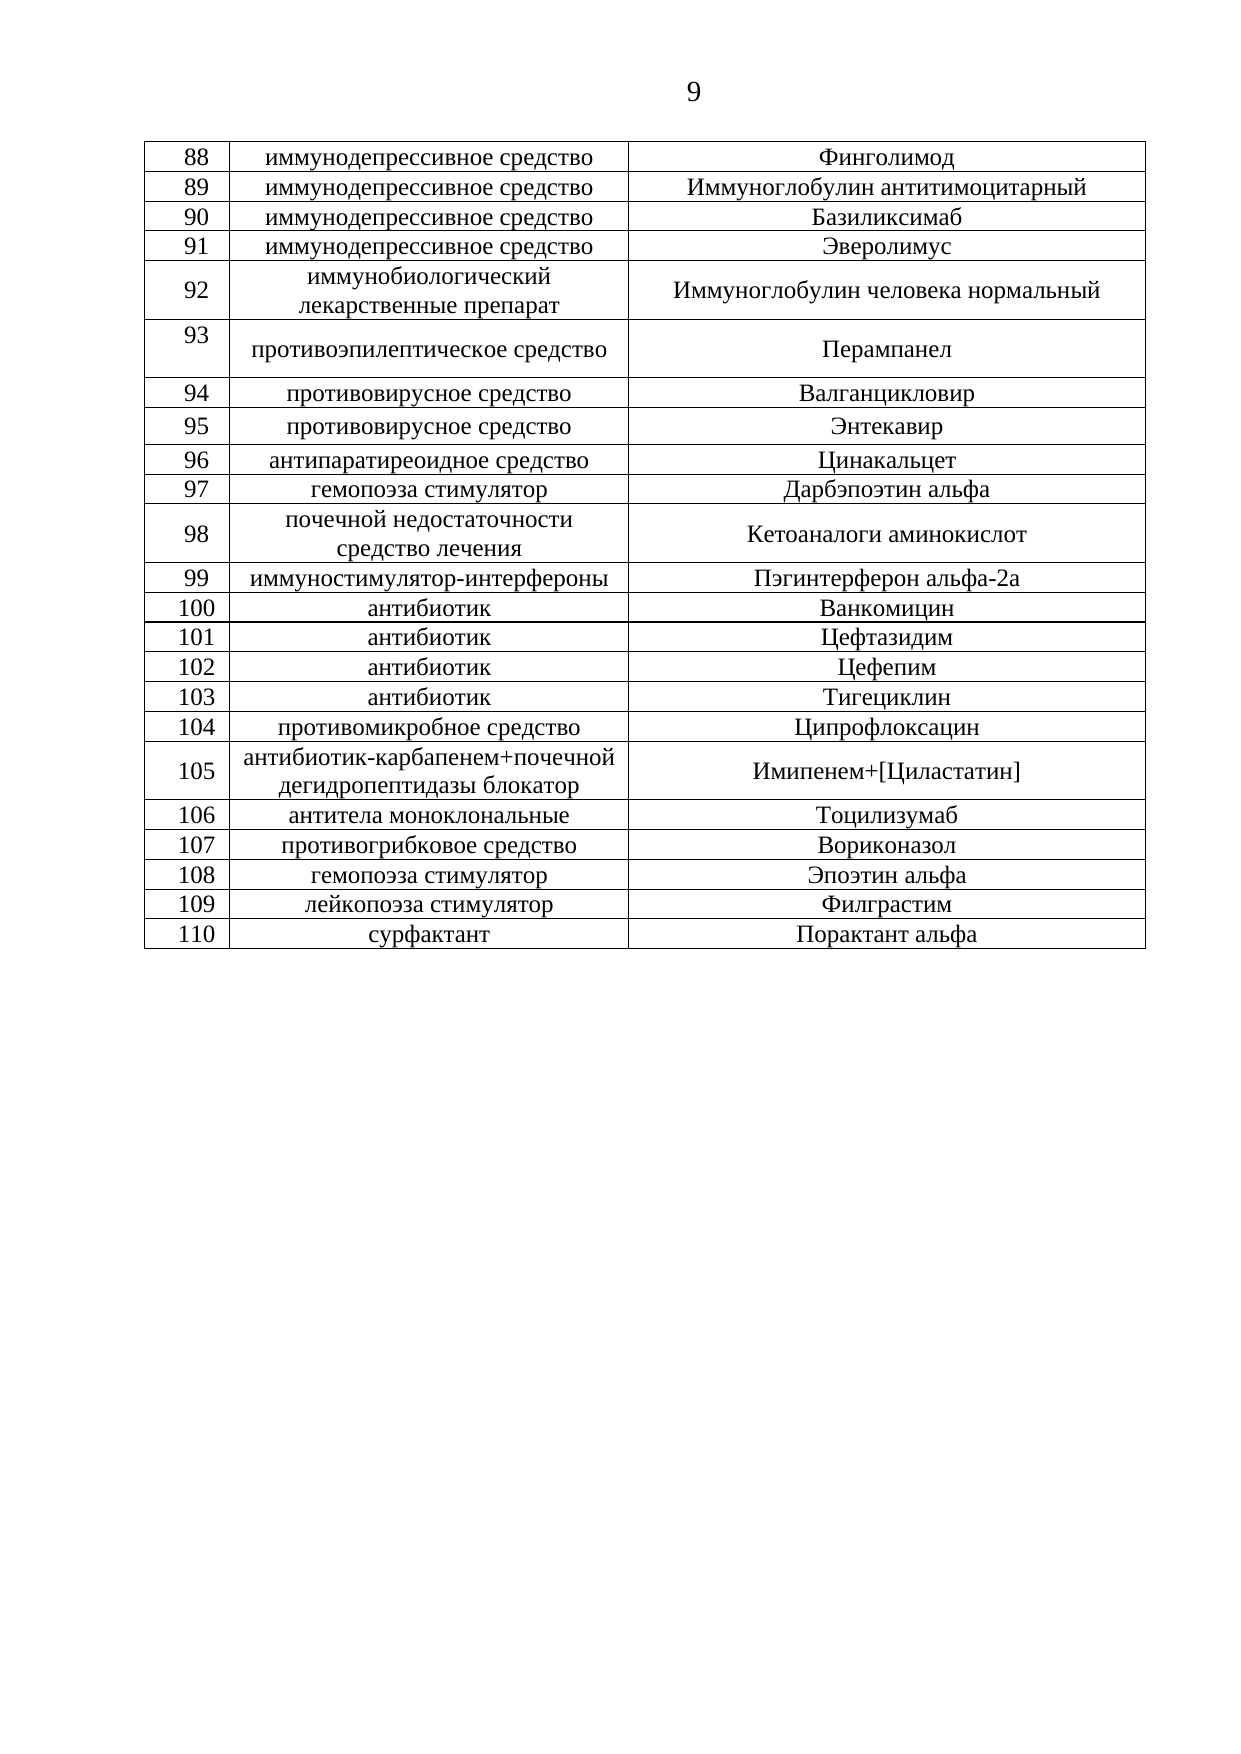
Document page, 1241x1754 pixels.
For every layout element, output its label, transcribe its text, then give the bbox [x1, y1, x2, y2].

table_cell антипаратиреоидное средство [230, 445, 628, 473]
table_cell противоэпилептическое средство [230, 320, 628, 377]
table_cell антибиотик [230, 682, 628, 711]
table_cell Тоцилизумаб [629, 800, 1145, 829]
table_cell Тигециклин [629, 682, 1145, 711]
table_cell Ципрофлоксацин [629, 712, 1145, 741]
table_cell 91 [145, 231, 229, 260]
table_cell иммунодепрессивное средство [230, 202, 628, 230]
table_cell 95 [145, 408, 229, 444]
table_cell иммунобиологический лекарственные препарат [230, 261, 628, 319]
table_cell 92 [145, 261, 229, 319]
table_cell противовирусное средство [230, 378, 628, 407]
table_cell 88 [145, 142, 229, 171]
table_cell 94 [145, 378, 229, 407]
table_cell Ванкомицин [629, 593, 1145, 621]
table_cell 107 [145, 830, 229, 859]
table_cell антитела моноклональные [230, 800, 628, 829]
table_cell иммуностимулятор-интерфероны [230, 563, 628, 592]
table_cell Иммуноглобулин антитимоцитарный [629, 172, 1145, 201]
table_cell антибиотик [230, 652, 628, 681]
table_cell 89 [145, 172, 229, 201]
table_cell 110 [145, 919, 229, 948]
table_cell 90 [145, 202, 229, 230]
table_cell почечной недостаточности средство лечения [230, 504, 628, 562]
table_cell 108 [145, 860, 229, 888]
table_cell Имипенем+[Циластатин] [629, 742, 1145, 799]
table_cell Финголимод [629, 142, 1145, 171]
table_cell противогрибковое средство [230, 830, 628, 859]
table_cell Цинакальцет [629, 445, 1145, 473]
table_cell иммунодепрессивное средство [230, 231, 628, 260]
table_cell 105 [145, 742, 229, 799]
table_cell 102 [145, 652, 229, 681]
table_cell антибиотик [230, 593, 628, 621]
table_cell Порактант альфа [629, 919, 1145, 948]
table_cell Вориконазол [629, 830, 1145, 859]
table_cell 101 [145, 623, 229, 651]
table_cell 103 [145, 682, 229, 711]
table_cell Энтекавир [629, 408, 1145, 444]
table_cell антибиотик-карбапенем+почечной дегидропептидазы блокатор [230, 742, 628, 799]
table_cell 98 [145, 504, 229, 562]
table_cell иммунодепрессивное средство [230, 172, 628, 201]
table_cell лейкопоэза стимулятор [230, 890, 628, 918]
table_cell антибиотик [230, 623, 628, 651]
table_cell Цефтазидим [629, 623, 1145, 651]
table_cell Эверолимус [629, 231, 1145, 260]
table_cell 104 [145, 712, 229, 741]
table_cell 100 [145, 593, 229, 621]
table_cell сурфактант [230, 919, 628, 948]
table_cell Валганцикловир [629, 378, 1145, 407]
table_cell гемопоэза стимулятор [230, 860, 628, 888]
table_cell Кетоаналоги аминокислот [629, 504, 1145, 562]
table_cell Цефепим [629, 652, 1145, 681]
table_cell 106 [145, 800, 229, 829]
table_cell противовирусное средство [230, 408, 628, 444]
table_cell Пэгинтерферон альфа-2a [629, 563, 1145, 592]
table_cell Эпоэтин альфа [629, 860, 1145, 888]
table_cell 97 [145, 475, 229, 503]
table_cell 109 [145, 890, 229, 918]
table_cell 96 [145, 445, 229, 473]
table_cell Иммуноглобулин человека нормальный [629, 261, 1145, 319]
table_cell противомикробное средство [230, 712, 628, 741]
table_cell Перампанел [629, 320, 1145, 377]
table_cell 93 [145, 320, 229, 377]
table_cell Филграстим [629, 890, 1145, 918]
table_cell иммунодепрессивное средство [230, 142, 628, 171]
table_cell 99 [145, 563, 229, 592]
table_cell Базиликсимаб [629, 202, 1145, 230]
table_cell Дарбэпоэтин альфа [629, 475, 1145, 503]
table_cell гемопоэза стимулятор [230, 475, 628, 503]
